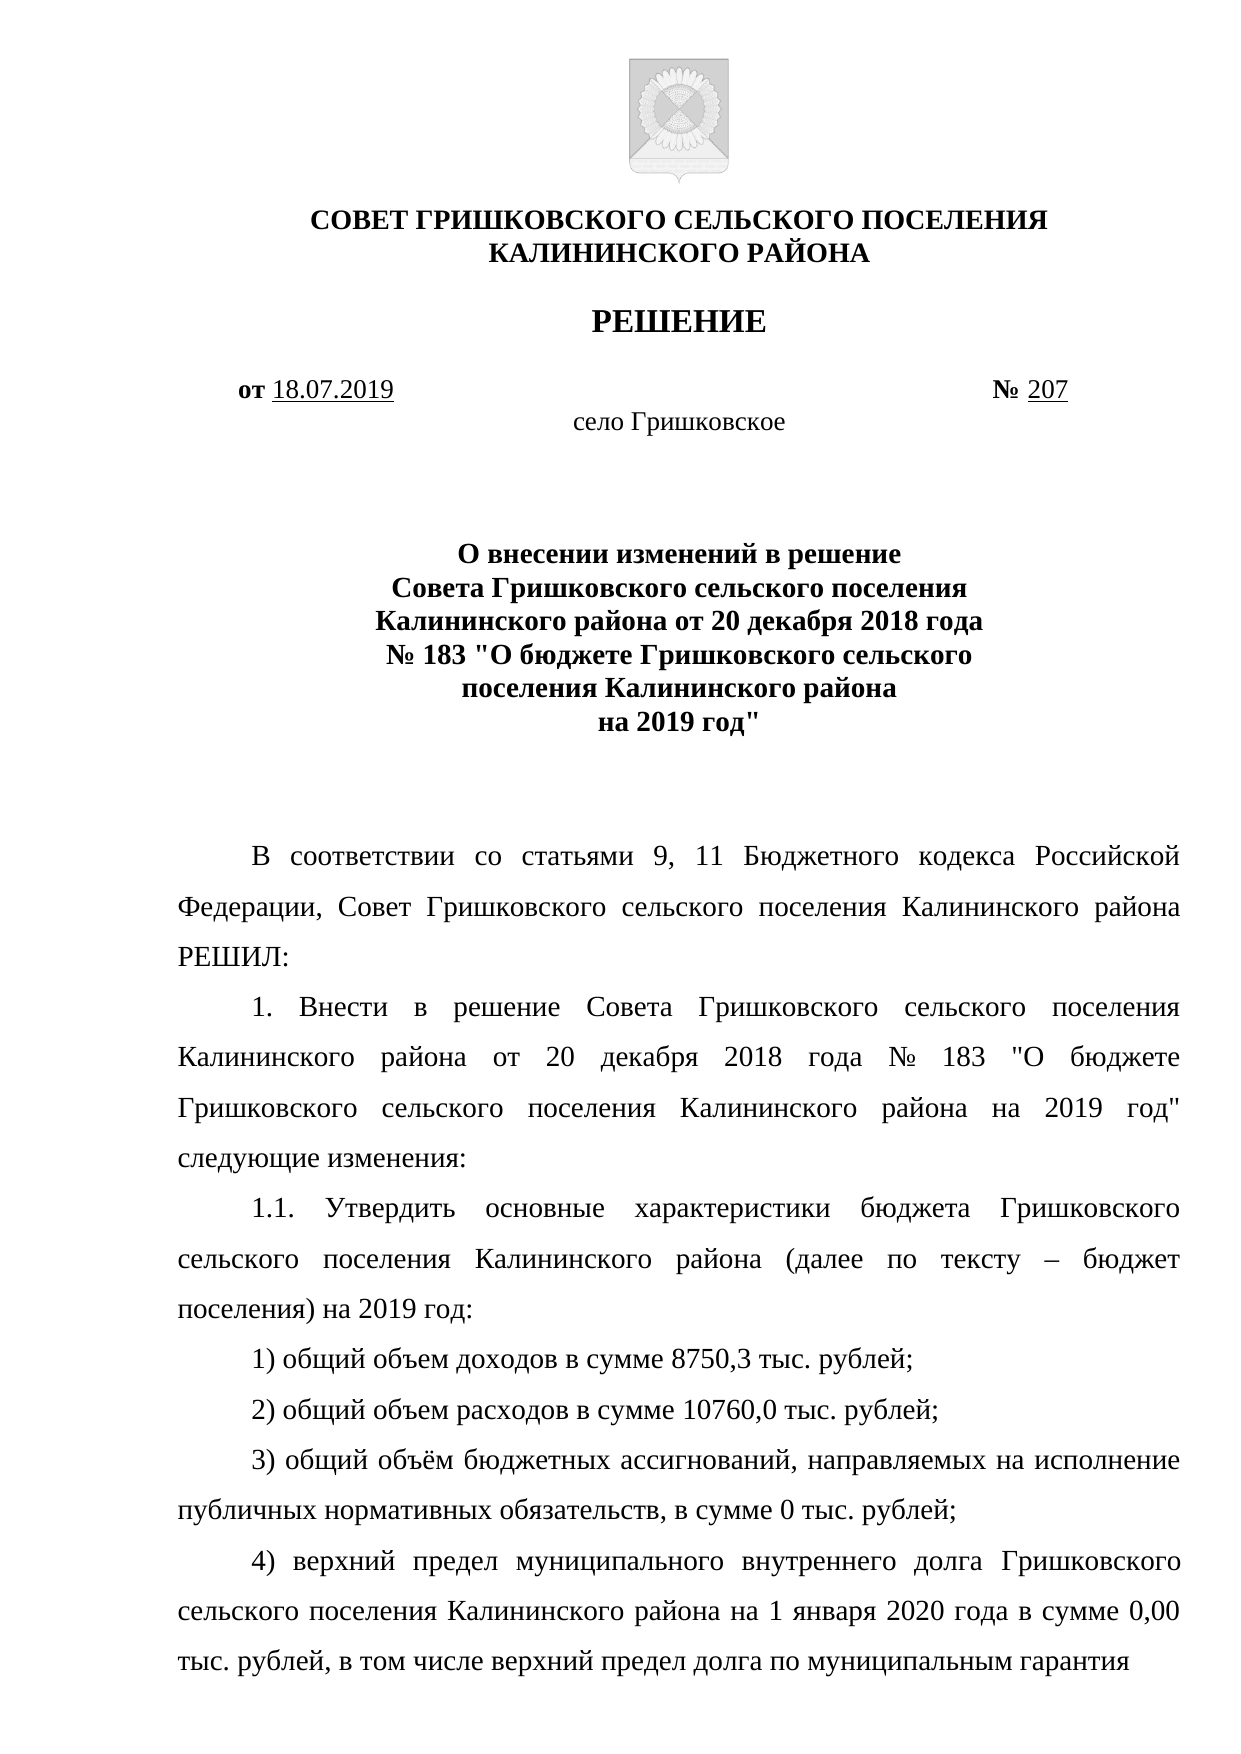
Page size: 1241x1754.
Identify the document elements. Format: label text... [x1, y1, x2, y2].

text 1) общий объем доходов в сумме 8750,3 тыс. рублей; [177, 1341, 1181, 1375]
title О внесении изменений в решение [177, 536, 1181, 570]
title на 2019 год" [177, 704, 1181, 738]
text СОВЕТ ГРИШКОВСКОГО СЕЛЬСКОГО ПОСЕЛЕНИЯ [177, 203, 1181, 236]
text 4) верхний предел муниципального внутреннего долга Гришковского сельского поселения Калининского района на 1 января 2020 года в сумме 0,00 тыс. рублей, в том числе верхний предел долга по муниципальным гарантия [177, 1543, 1181, 1677]
title поселения Калининского района [177, 671, 1181, 704]
text 1.1. Утвердить основные характеристики бюджета Гришковского сельского поселения Калининского района (далее по тексту – бюджет поселения) на 2019 год: [177, 1191, 1181, 1325]
text В соответствии со статьями 9, 11 Бюджетного кодекса Российской Федерации, Совет Гришковского сельского поселения Калининского района РЕШИЛ: [177, 838, 1181, 972]
picture [629, 58, 729, 184]
text село Гришковское [177, 405, 1181, 436]
title Совета Гришковского сельского поселения [177, 570, 1181, 603]
title № 183 "О бюджете Гришковского сельского [177, 637, 1181, 671]
text от 18.07.2019 № 207 [177, 373, 1181, 405]
text КАЛИНИНСКОГО РАЙОНА [177, 236, 1181, 268]
text 3) общий объём бюджетных ассигнований, направляемых на исполнение публичных нормативных обязательств, в сумме 0 тыс. рублей; [177, 1442, 1181, 1526]
title Калининского района от 20 декабря 2018 года [177, 603, 1181, 637]
subtitle РЕШЕНИЕ [177, 302, 1181, 340]
text 1. Внести в решение Совета Гришковского сельского поселения Калининского района от 20 декабря 2018 года № 183 "О бюджете Гришковского сельского поселения Калининского района на 2019 год" следующие изменения: [177, 989, 1181, 1174]
text 2) общий объем расходов в сумме 10760,0 тыс. рублей; [177, 1392, 1181, 1425]
